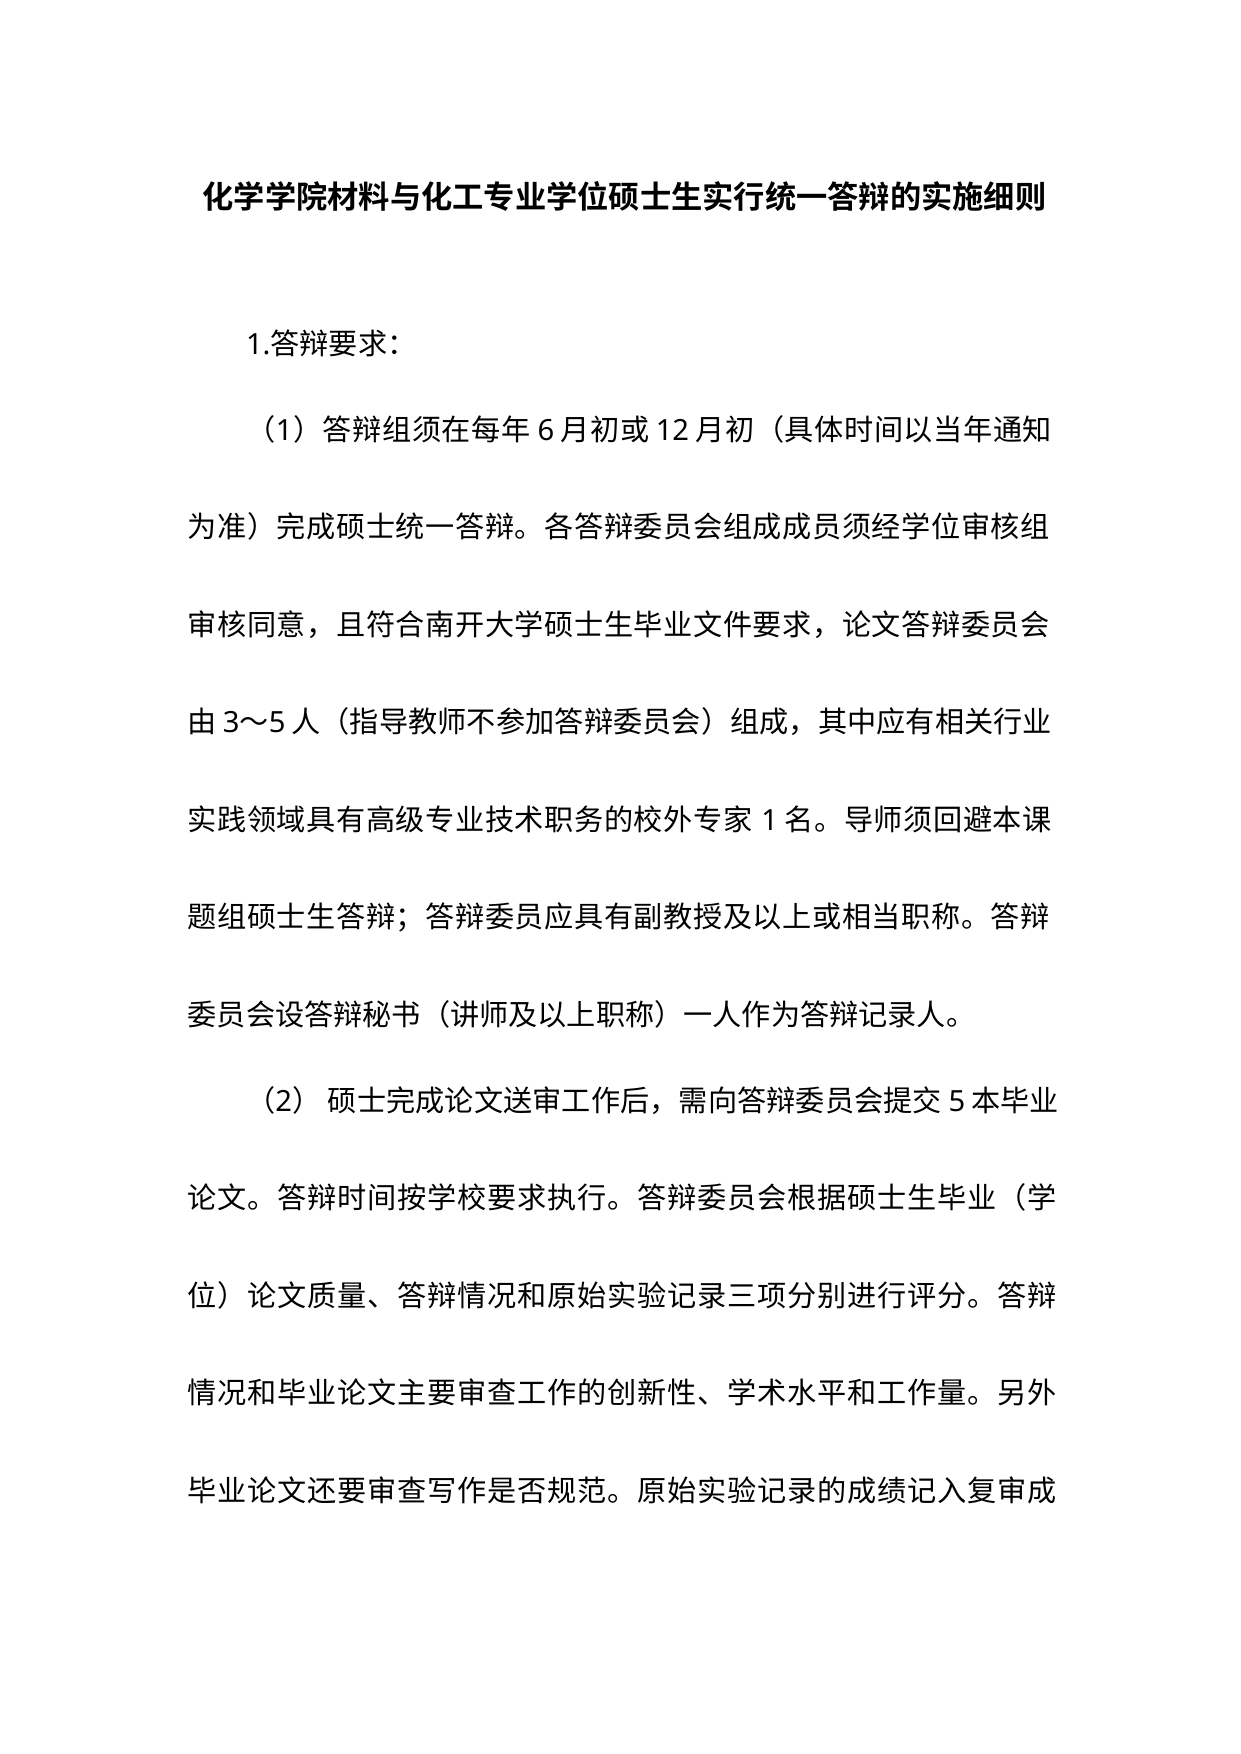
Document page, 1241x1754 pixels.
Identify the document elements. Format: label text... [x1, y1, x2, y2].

text 化学学院材料与化工专业学位硕士生实行统一答辩的实施细则 [187, 162, 1053, 227]
text （1）答辩组须在每年6月初或12月初（具体时间以当年通知为准）完成硕士统一答辩。各答辩委员会组成成员须经学位审核组审核同意，且符合南开大学硕士生毕业文件要求，论文答辩委员会由3～5人（指导教师不参加答辩委员会）组成，其中应有相关行业实践领域具有高级专业技术职务的校外专家1名。导师须回避本课题组硕士生答辩；答辩委员应具有副教授及以上或相当职称。答辩委员会设答辩秘书（讲师及以上职称）一人作为答辩记录人。 [187, 395, 1053, 1045]
text 1.答辩要求： [187, 309, 1059, 374]
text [187, 1066, 1059, 1521]
